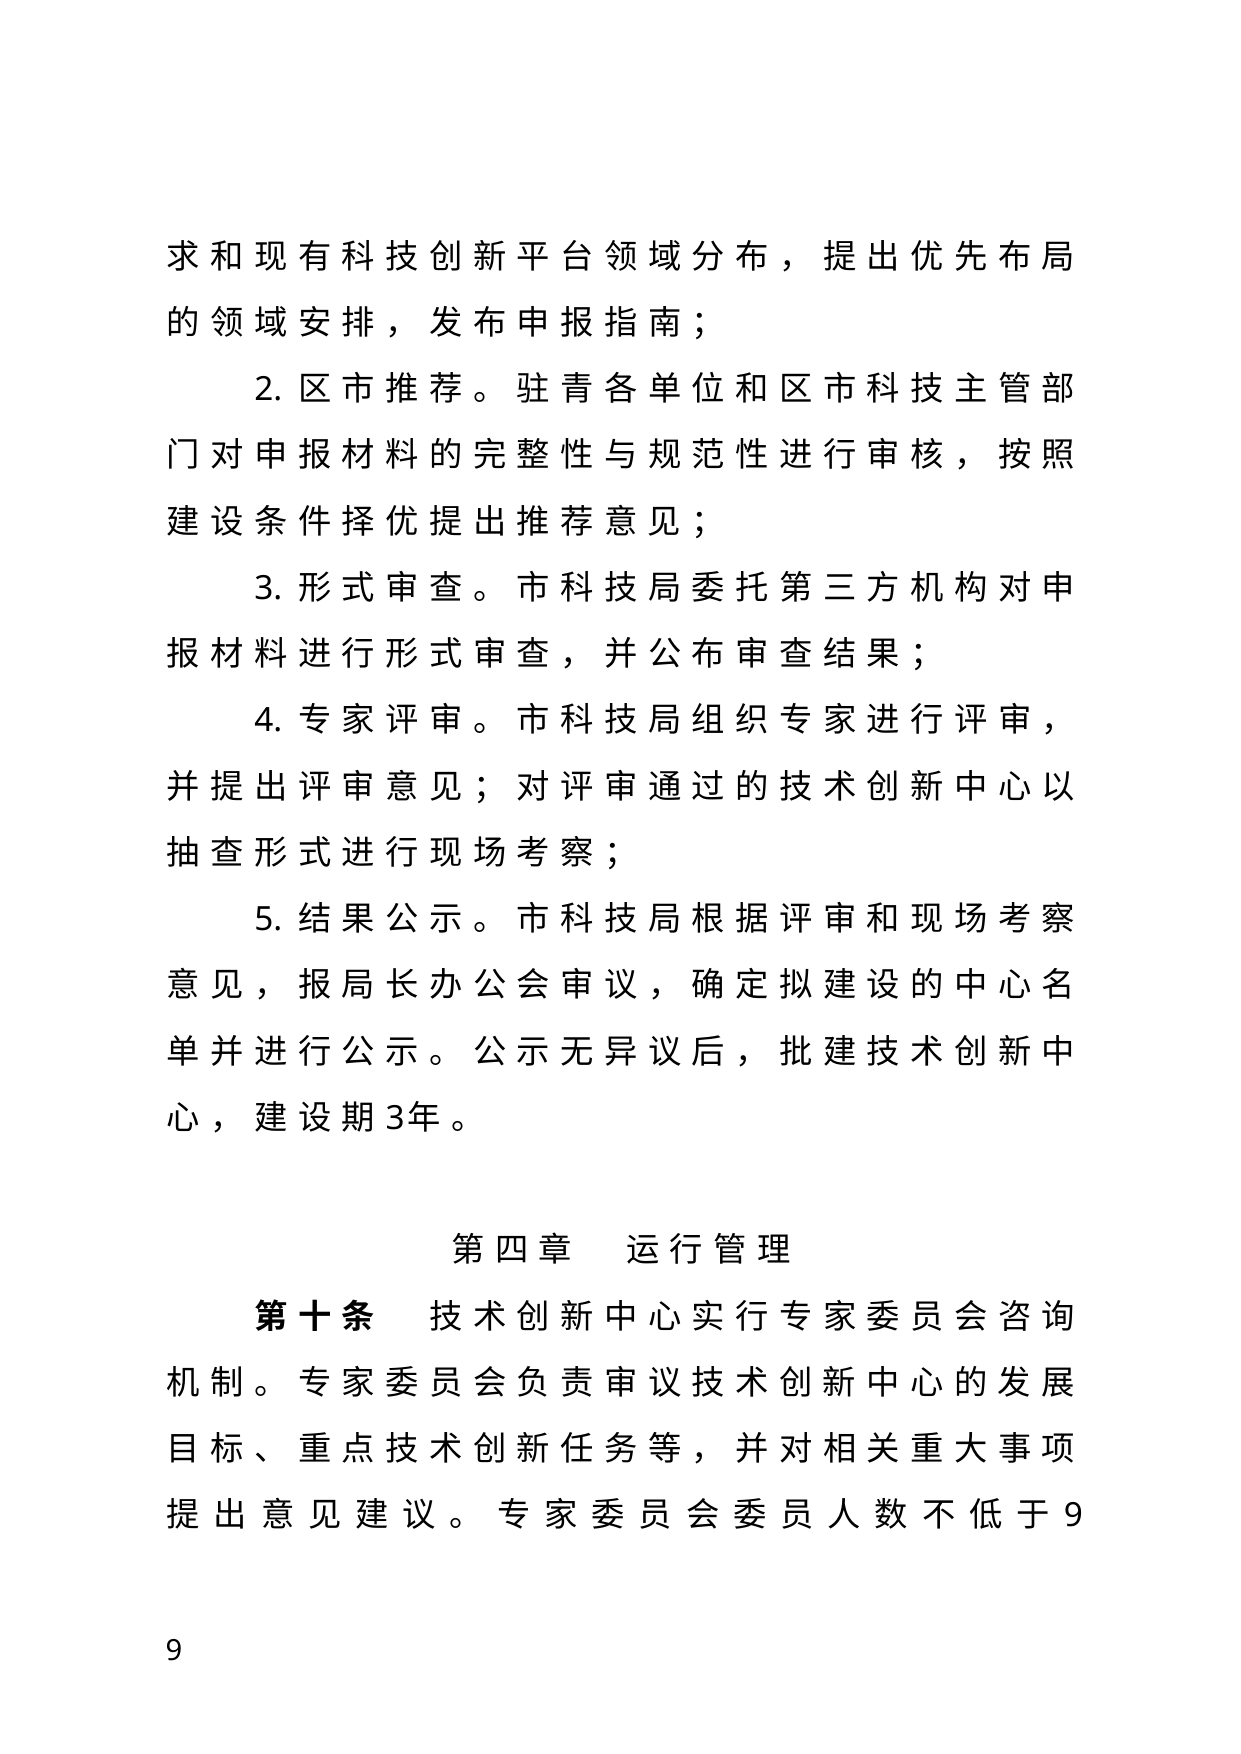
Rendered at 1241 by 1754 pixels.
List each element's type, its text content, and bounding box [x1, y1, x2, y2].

text 第四章 运行管理 [167, 1214, 1085, 1280]
text 3.形式审查。市科技局委托第三方机构对申报材料进行形式审查，并公布审查结果； [167, 552, 1085, 684]
text 2.区市推荐。驻青各单位和区市科技主管部门对申报材料的完整性与规范性进行审核，按照建设条件择优提出推荐意见； [167, 353, 1085, 552]
text 4.专家评审。市科技局组织专家进行评审，并提出评审意见；对评审通过的技术创新中心以抽查形式进行现场考察； [167, 684, 1085, 883]
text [167, 220, 1085, 353]
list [167, 1280, 1085, 1545]
text 5.结果公示。市科技局根据评审和现场考察意见，报局长办公会审议，确定拟建设的中心名单并进行公示。公示无异议后，批建技术创新中心，建设期3年。 [167, 883, 1085, 1148]
